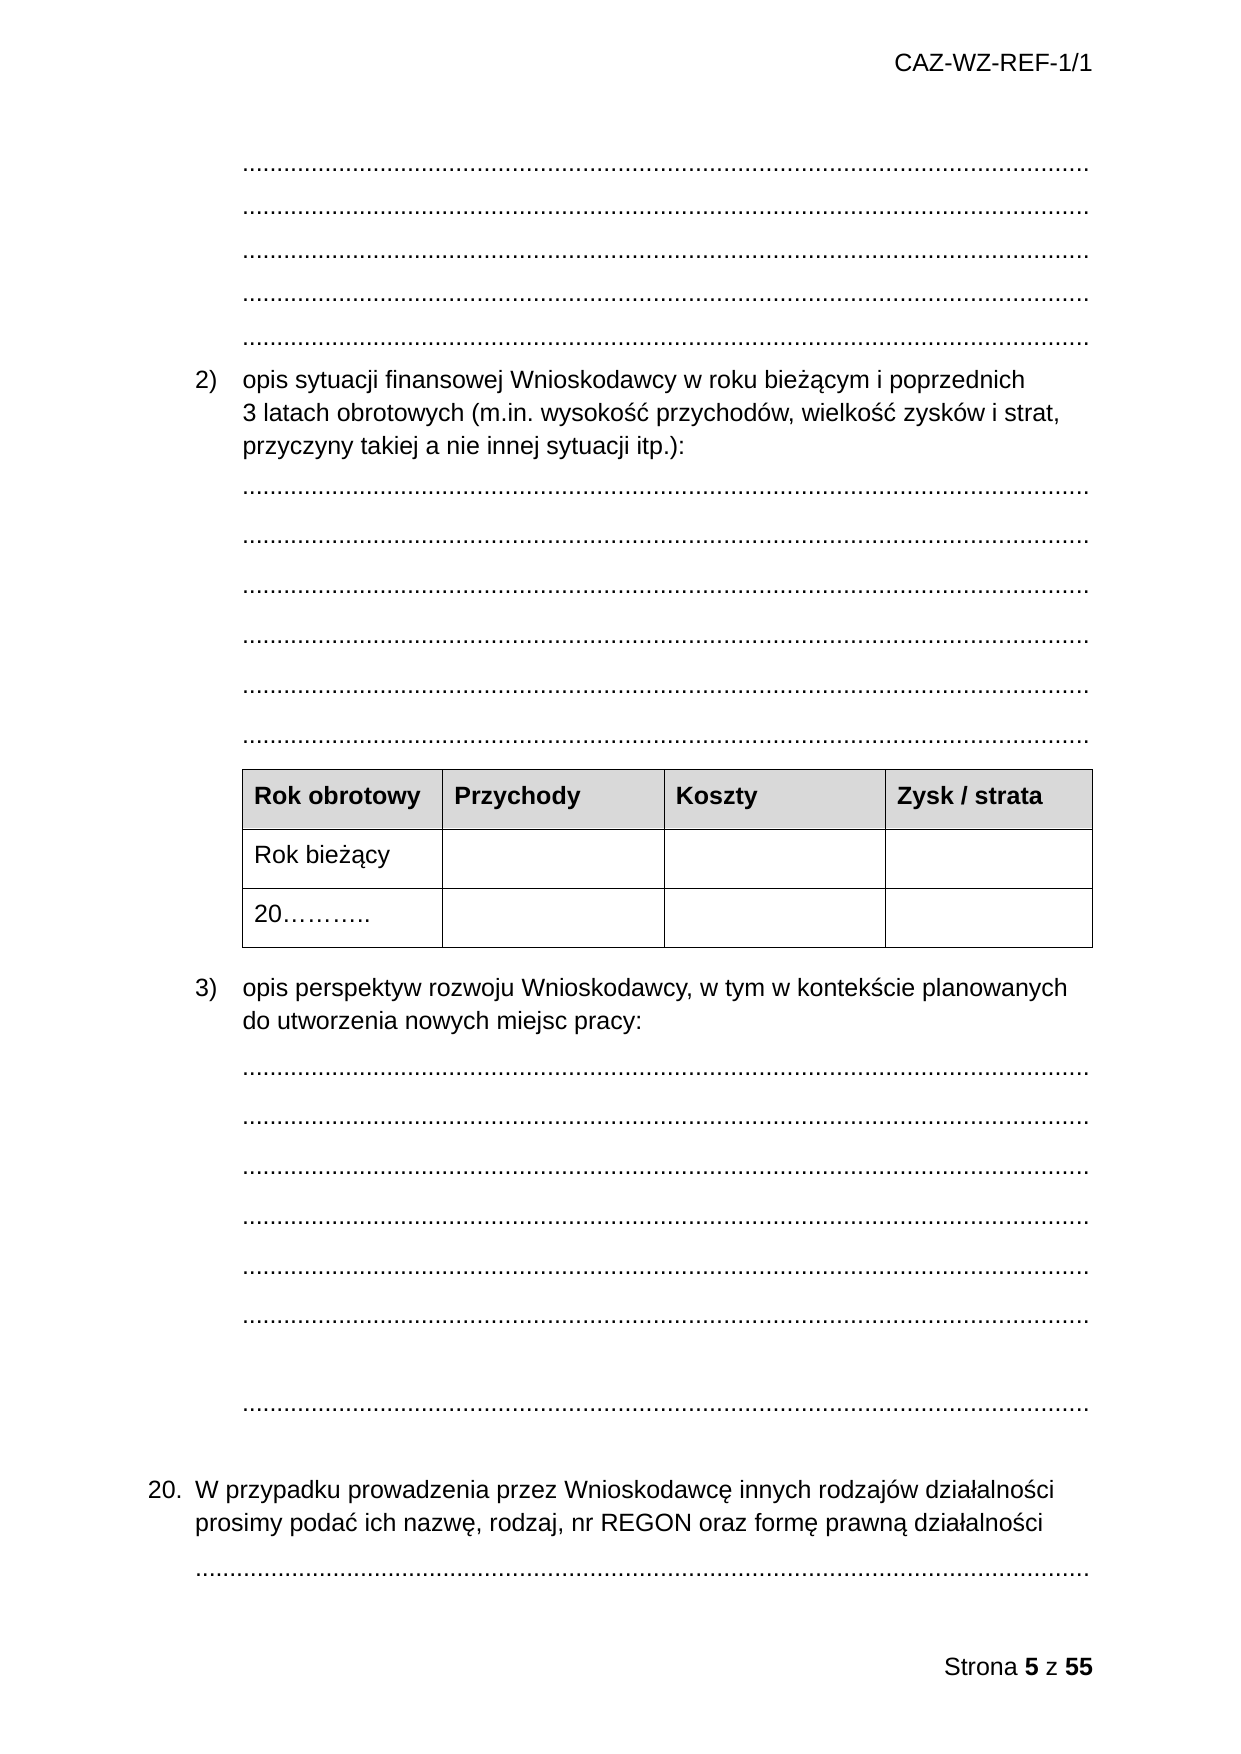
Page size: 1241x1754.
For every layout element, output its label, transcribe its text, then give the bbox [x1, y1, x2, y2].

table_cell [665, 889, 885, 947]
table_header Rok obrotowy [243, 770, 442, 828]
table_cell [665, 830, 885, 888]
table_header Przychody [443, 770, 664, 828]
table_cell [443, 889, 664, 947]
table_cell [886, 889, 1092, 947]
table_cell [443, 830, 664, 888]
table_header Zysk / strata [886, 770, 1092, 828]
list opis perspektyw rozwoju Wnioskodawcy, w tym w kontekście planowanych do utworzenia nowych miejsc pracy: [195, 973, 1093, 1035]
list opis sytuacji finansowej Wnioskodawcy w roku bieżącym i poprzednich 3 latach obrotowych (m.in. wysokość przychodów, wielkość zysków i strat, przyczyny takiej a nie innej sytuacji itp.): [195, 365, 1093, 460]
table_cell [886, 830, 1092, 888]
list W przypadku prowadzenia przez Wnioskodawcę innych rodzajów działalności prosimy podać ich nazwę, rodzaj, nr REGON oraz formę prawną działalności [148, 1474, 1093, 1536]
table_cell Rok bieżący [243, 830, 442, 888]
table_cell 20……….. [243, 889, 442, 947]
table_header Koszty [665, 770, 885, 828]
